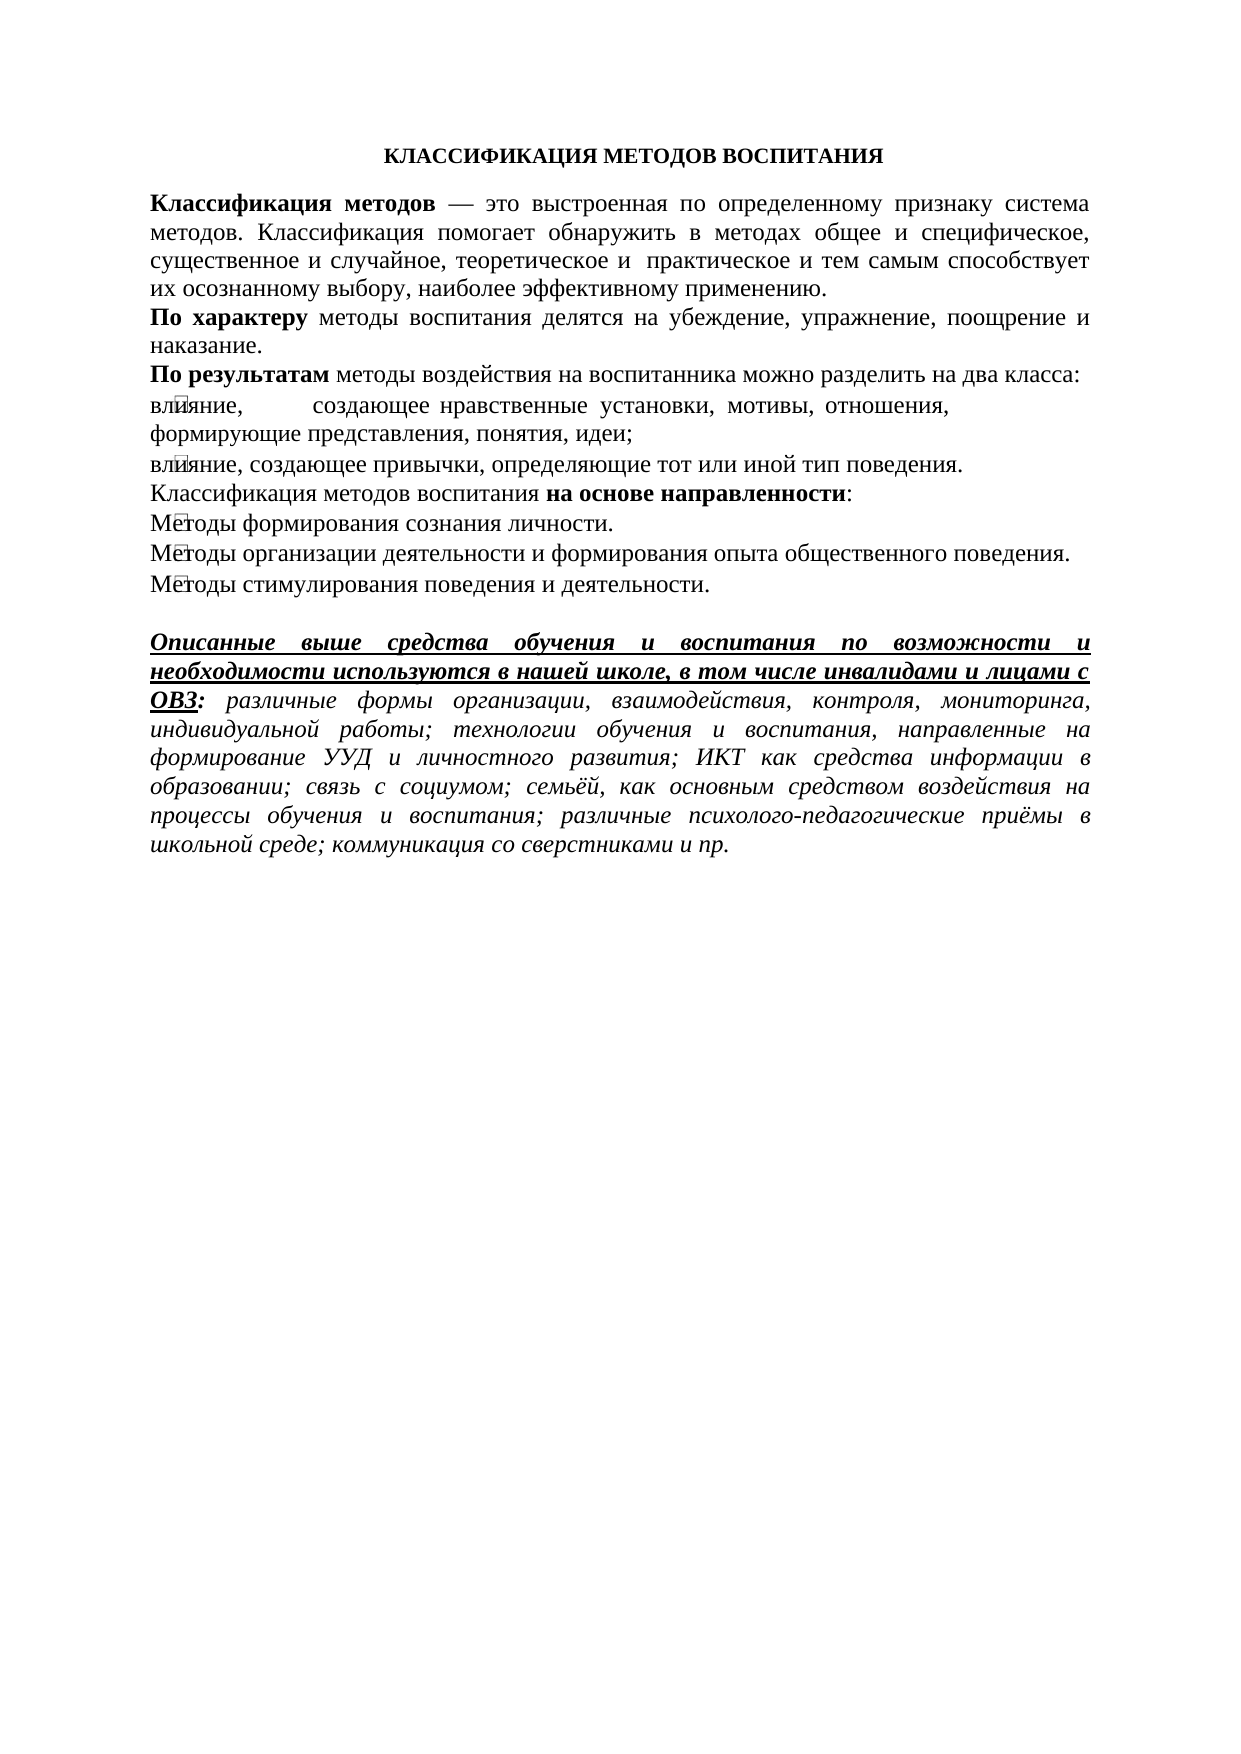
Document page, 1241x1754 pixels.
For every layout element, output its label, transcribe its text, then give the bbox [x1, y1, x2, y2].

text Классификация методов — это выстроенная по определенному признаку система методов. Классификация помогает обнаружить в методах общее и специфическое, существенное и случайное, теоретическое и практическое и тем самым способствует их осознанному выбору, наиболее эффективному применению. [150, 189, 1090, 302]
text Описанные выше средства обучения и воспитания по возможности и необходимости используются в нашей школе, в том числе инвалидами и лицами с ОВЗ: различные формы организации, взаимодействия, контроля, мониторинга, индивидуальной работы; технологии обучения и воспитания, направленные на формирование УУД и личностного развития; ИКТ как средства информации в образовании; связь с социумом; семьёй, как основным средством воздействия на процессы обучения и воспитания; различные психолого-педагогические приёмы в школьной среде; коммуникация со сверстниками и пр. [150, 655, 1091, 857]
text КЛАССИФИКАЦИЯ МЕТОДОВ ВОСПИТАНИЯ [350, 143, 917, 168]
text Методы формирования сознания личности. [150, 508, 1171, 537]
text По результатам методы воздействия на воспитанника можно разделить на два класса: влияние, создающее нравственные установки, мотивы, отношения, [150, 359, 1081, 418]
text формирующие представления, понятия, идеи; [150, 420, 1171, 447]
text Методы организации деятельности и формирования опыта общественного поведения. Методы стимулирования поведения и деятельности. [150, 538, 1073, 598]
text По характеру методы воспитания делятся на убеждение, упражнение, поощрение и наказание. [150, 304, 1091, 359]
text влияние, создающее привычки, определяющие тот или иной тип поведения. Классификация методов воспитания на основе направленности: [150, 449, 965, 507]
